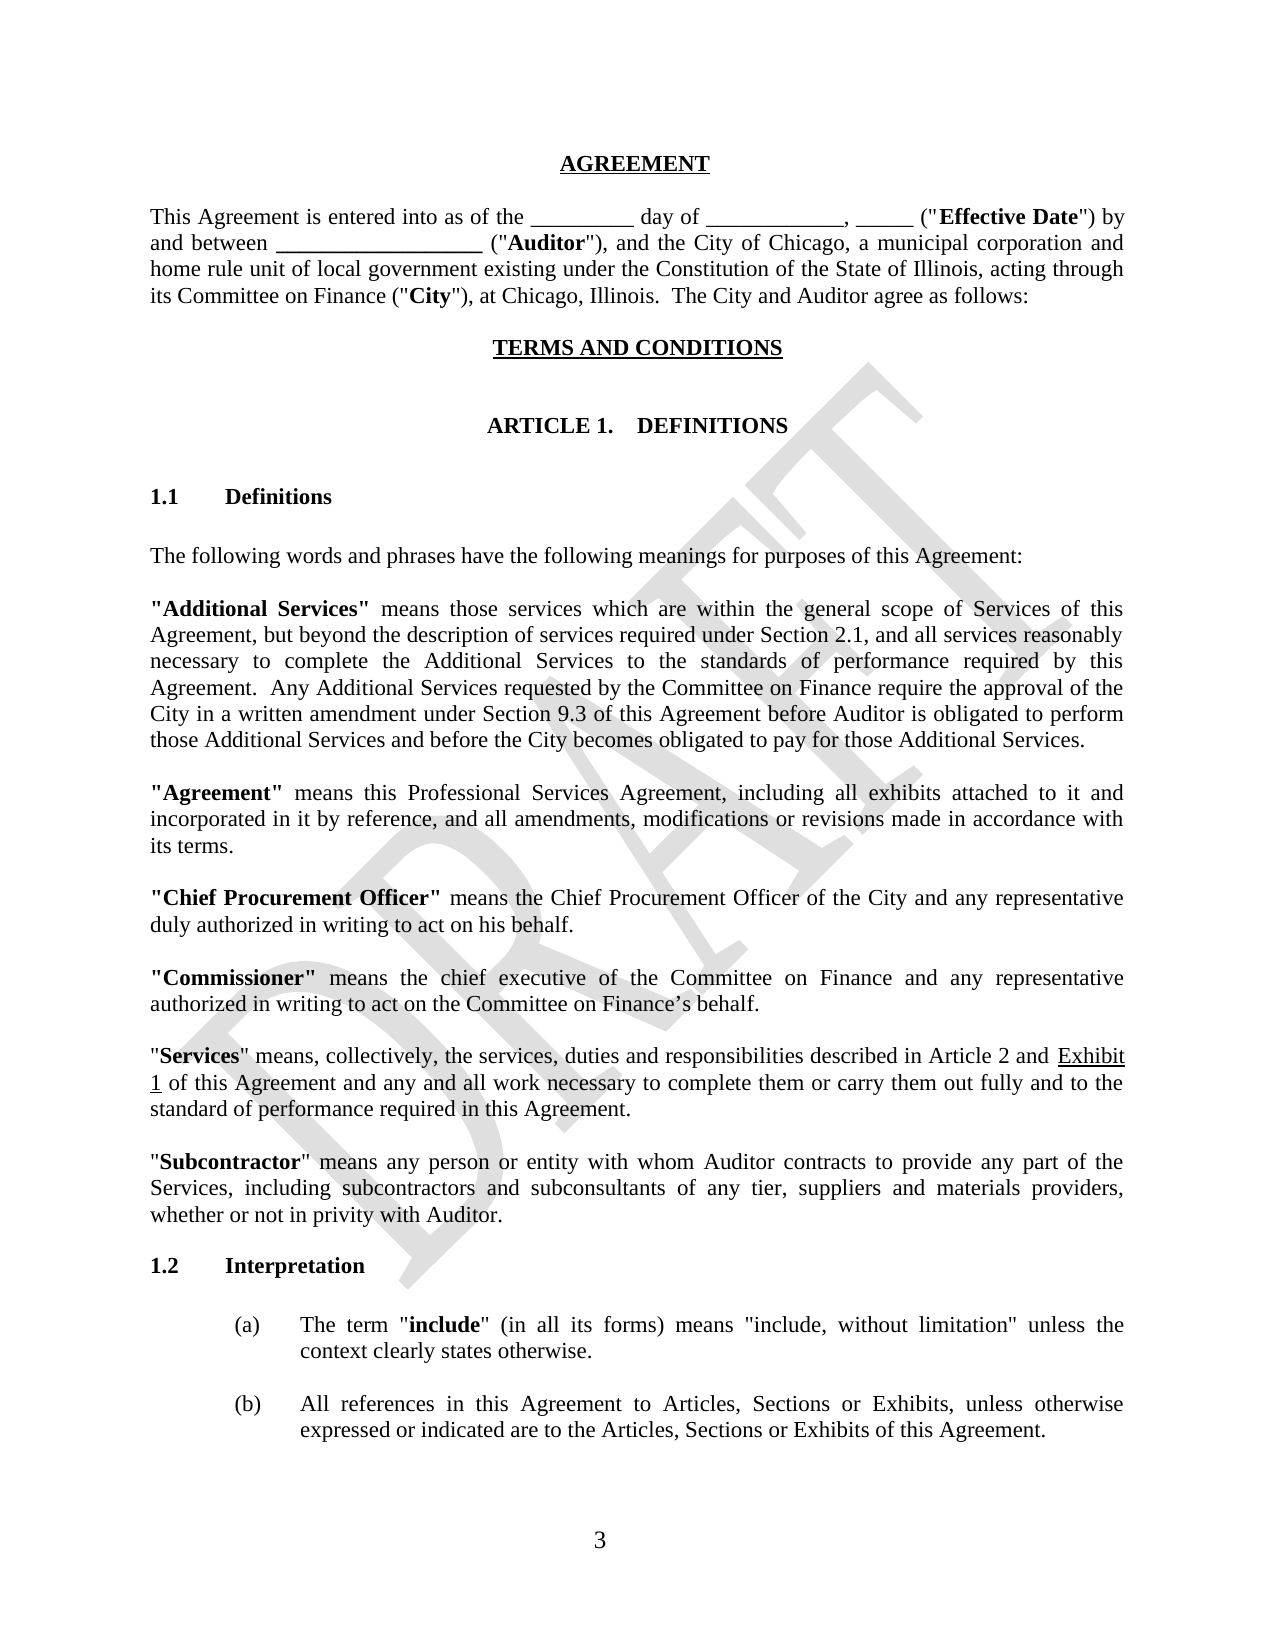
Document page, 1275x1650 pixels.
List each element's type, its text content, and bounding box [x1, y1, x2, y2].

text "Subcontractor" means any person or entity with whom Auditor contracts to provide any part of the Services, including subcontractors and subconsultants of any tier, suppliers and materials providers, whether or not in privity with Auditor. [150, 1148, 1125, 1227]
subtitle ARTICLE 1. DEFINITIONS [150, 412, 1125, 438]
text TERMS AND CONDITIONS [150, 334, 1125, 361]
text This Agreement is entered into as of the _________ day of ____________, _____ ("Effective Date") by and between __________________ ("Auditor"), and the City of Chicago, a municipal corporation and home rule unit of local government existing under the Constitution of the State of Illinois, acting through its Committee on Finance ("City"), at Chicago, Illinois. The City and Auditor agree as follows: [150, 203, 1125, 308]
text "Chief Procurement Officer" means the Chief Procurement Officer of the City and any representative duly authorized in writing to act on his behalf. [150, 884, 1125, 937]
text (a) The term "include" (in all its forms) means "include, without limitation" unless the context clearly states otherwise. [234, 1311, 1125, 1364]
text "Commissioner" means the chief executive of the Committee on Finance and any representative authorized in writing to act on the Committee on Finance’s behalf. [150, 963, 1125, 1016]
text "Additional Services" means those services which are within the general scope of Services of this Agreement, but beyond the description of services required under Section 2.1, and all services reasonably necessary to complete the Additional Services to the standards of performance required by this Agreement. Any Additional Services requested by the Committee on Finance require the approval of the City in a written amendment under Section 9.3 of this Agreement before Auditor is obligated to perform those Additional Services and before the City becomes obligated to pay for those Additional Services. [150, 594, 1125, 753]
text "Agreement" means this Professional Services Agreement, including all exhibits attached to it and incorporated in it by reference, and all amendments, modifications or revisions made in accordance with its terms. [150, 779, 1125, 858]
subtitle 1.1 Definitions [150, 483, 1125, 509]
text The following words and phrases have the following meanings for purposes of this Agreement: [150, 542, 1125, 568]
text AGREEMENT [150, 150, 1125, 176]
text (b) All references in this Agreement to Articles, Sections or Exhibits, unless otherwise expressed or indicated are to the Articles, Sections or Exhibits of this Agreement. [234, 1390, 1125, 1443]
text "Services" means, collectively, the services, duties and responsibilities described in Article 2 and Exhibit 1 of this Agreement and any and all work necessary to complete them or carry them out fully and to the standard of performance required in this Agreement. [150, 1043, 1125, 1122]
subtitle 1.2 Interpretation [150, 1252, 1125, 1278]
